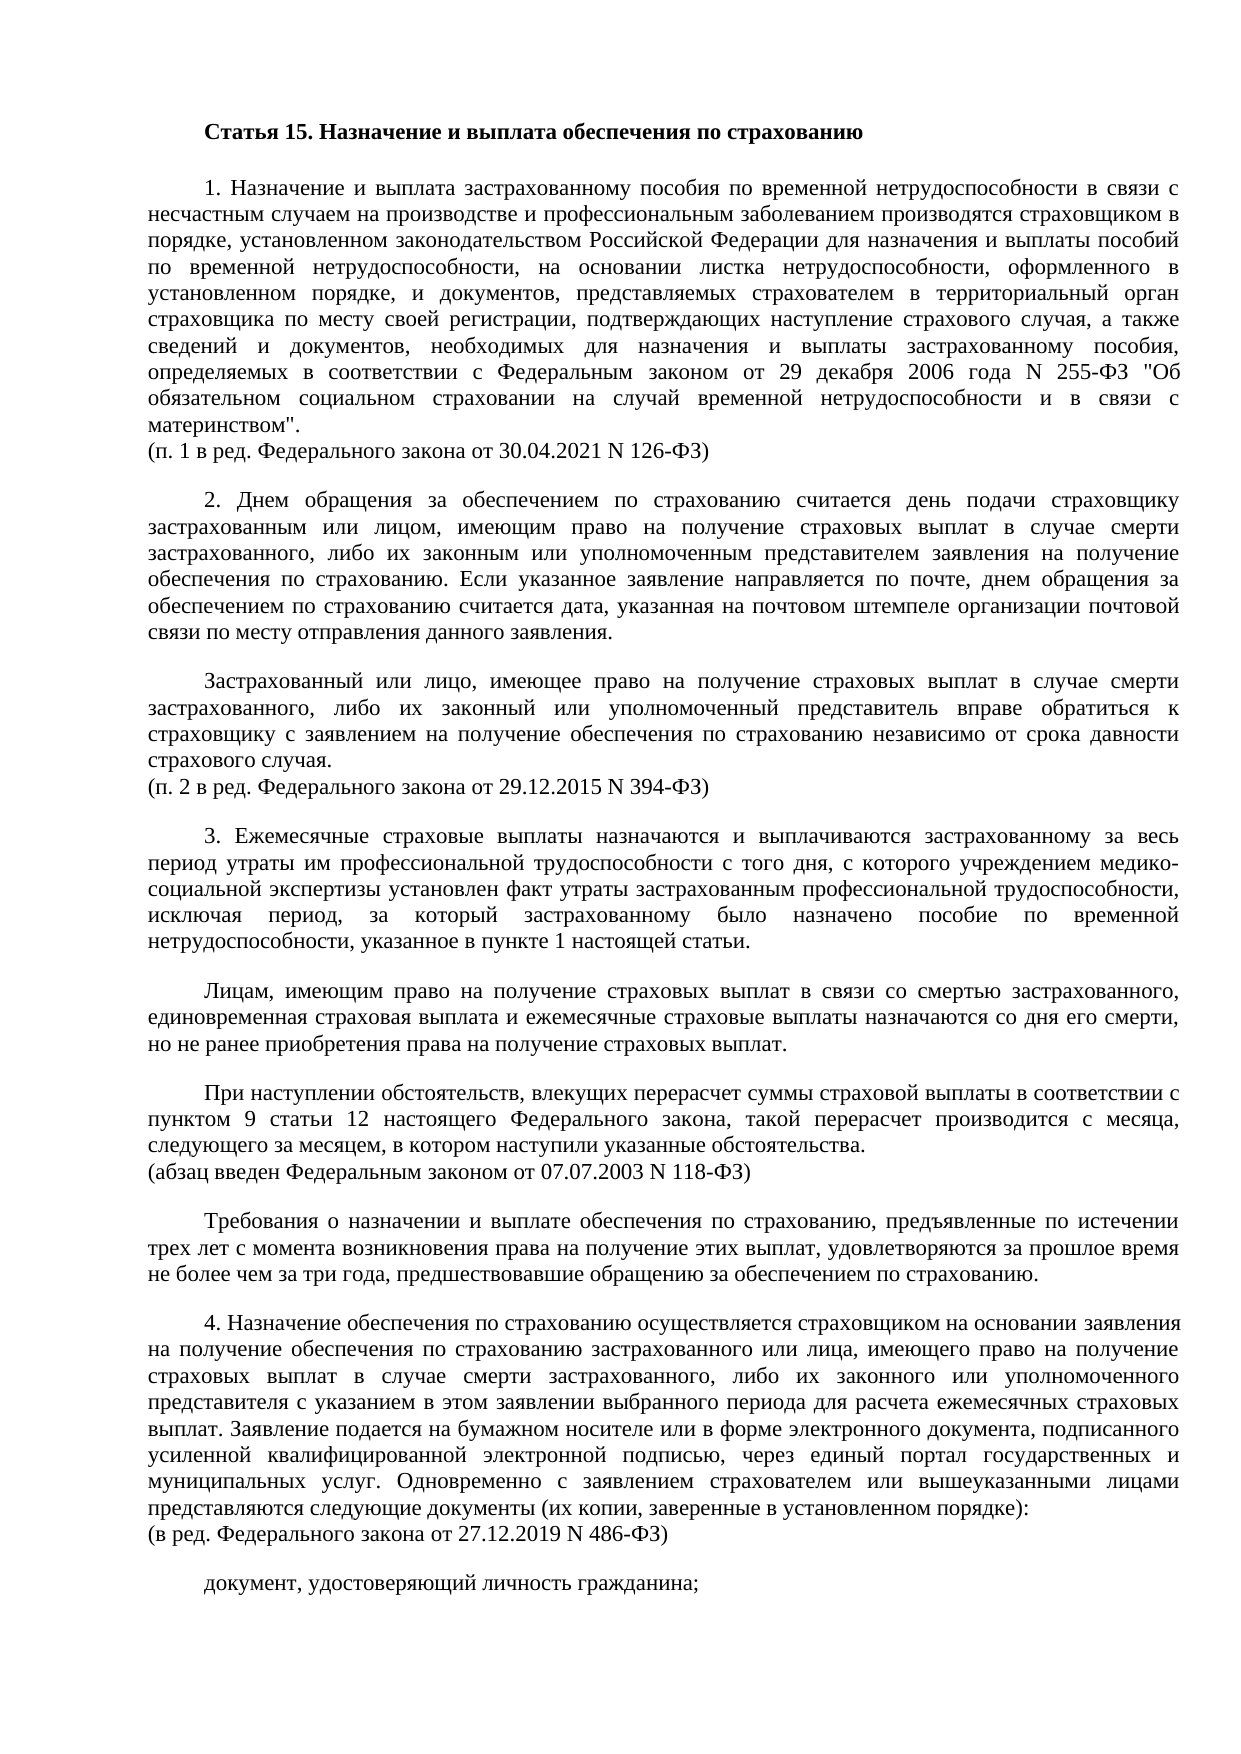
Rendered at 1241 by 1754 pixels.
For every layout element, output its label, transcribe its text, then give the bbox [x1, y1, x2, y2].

title Статья 15. Назначение и выплата обеспечения по страхованию [148, 118, 1181, 144]
text Лицам, имеющим право на получение страховых выплат в связи со смертью застрахованного, единовременная страховая выплата и ежемесячные страховые выплаты назначаются со дня его смерти, но не ранее приобретения права на получение страховых выплат. [148, 977, 1181, 1056]
text При наступлении обстоятельств, влекущих перерасчет суммы страховой выплаты в соответствии с пунктом 9 статьи 12 настоящего Федерального закона, такой перерасчет производится с месяца, следующего за месяцем, в котором наступили указанные обстоятельства. [148, 1079, 1181, 1158]
text (п. 1 в ред. Федерального закона от 30.04.2021 N 126-ФЗ) [148, 437, 1181, 463]
text Требования о назначении и выплате обеспечения по страхованию, предъявленные по истечении трех лет с момента возникновения права на получение этих выплат, удовлетворяются за прошлое время не более чем за три года, предшествовавшие обращению за обеспечением по страхованию. [148, 1207, 1181, 1286]
text 3. Ежемесячные страховые выплаты назначаются и выплачиваются застрахованному за весь период утраты им профессиональной трудоспособности с того дня, с которого учреждением медико-социальной экспертизы установлен факт утраты застрахованным профессиональной трудоспособности, исключая период, за который застрахованному было назначено пособие по временной нетрудоспособности, указанное в пункте 1 настоящей статьи. [148, 822, 1181, 954]
text (в ред. Федерального закона от 27.12.2019 N 486-ФЗ) [148, 1520, 1181, 1546]
text 2. Днем обращения за обеспечением по страхованию считается день подачи страховщику застрахованным или лицом, имеющим право на получение страховых выплат в случае смерти застрахованного, либо их законным или уполномоченным представителем заявления на получение обеспечения по страхованию. Если указанное заявление направляется по почте, днем обращения за обеспечением по страхованию считается дата, указанная на почтовом штемпеле организации почтовой связи по месту отправления данного заявления. [148, 486, 1181, 644]
text 4. Назначение обеспечения по страхованию осуществляется страховщиком на основании заявления на получение обеспечения по страхованию застрахованного или лица, имеющего право на получение страховых выплат в случае смерти застрахованного, либо их законного или уполномоченного представителя с указанием в этом заявлении выбранного периода для расчета ежемесячных страховых выплат. Заявление подается на бумажном носителе или в форме электронного документа, подписанного усиленной квалифицированной электронной подписью, через единый портал государственных и муниципальных услуг. Одновременно с заявлением страхователем или вышеуказанными лицами представляются следующие документы (их копии, заверенные в установленном порядке): [148, 1309, 1181, 1520]
text Застрахованный или лицо, имеющее право на получение страховых выплат в случае смерти застрахованного, либо их законный или уполномоченный представитель вправе обратиться к страховщику с заявлением на получение обеспечения по страхованию независимо от срока давности страхового случая. [148, 667, 1181, 773]
text документ, удостоверяющий личность гражданина; [148, 1569, 1181, 1596]
text (п. 2 в ред. Федерального закона от 29.12.2015 N 394-ФЗ) [148, 773, 1181, 799]
text (абзац введен Федеральным законом от 07.07.2003 N 118-ФЗ) [148, 1158, 1181, 1184]
text 1. Назначение и выплата застрахованному пособия по временной нетрудоспособности в связи с несчастным случаем на производстве и профессиональным заболеванием производятся страховщиком в порядке, установленном законодательством Российской Федерации для назначения и выплаты пособий по временной нетрудоспособности, на основании листка нетрудоспособности, оформленного в установленном порядке, и документов, представляемых страхователем в территориальный орган страховщика по месту своей регистрации, подтверждающих наступление страхового случая, а также сведений и документов, необходимых для назначения и выплаты застрахованному пособия, определяемых в соответствии с Федеральным законом от 29 декабря 2006 года N 255-ФЗ "Об обязательном социальном страховании на случай временной нетрудоспособности и в связи с материнством". [148, 174, 1181, 437]
